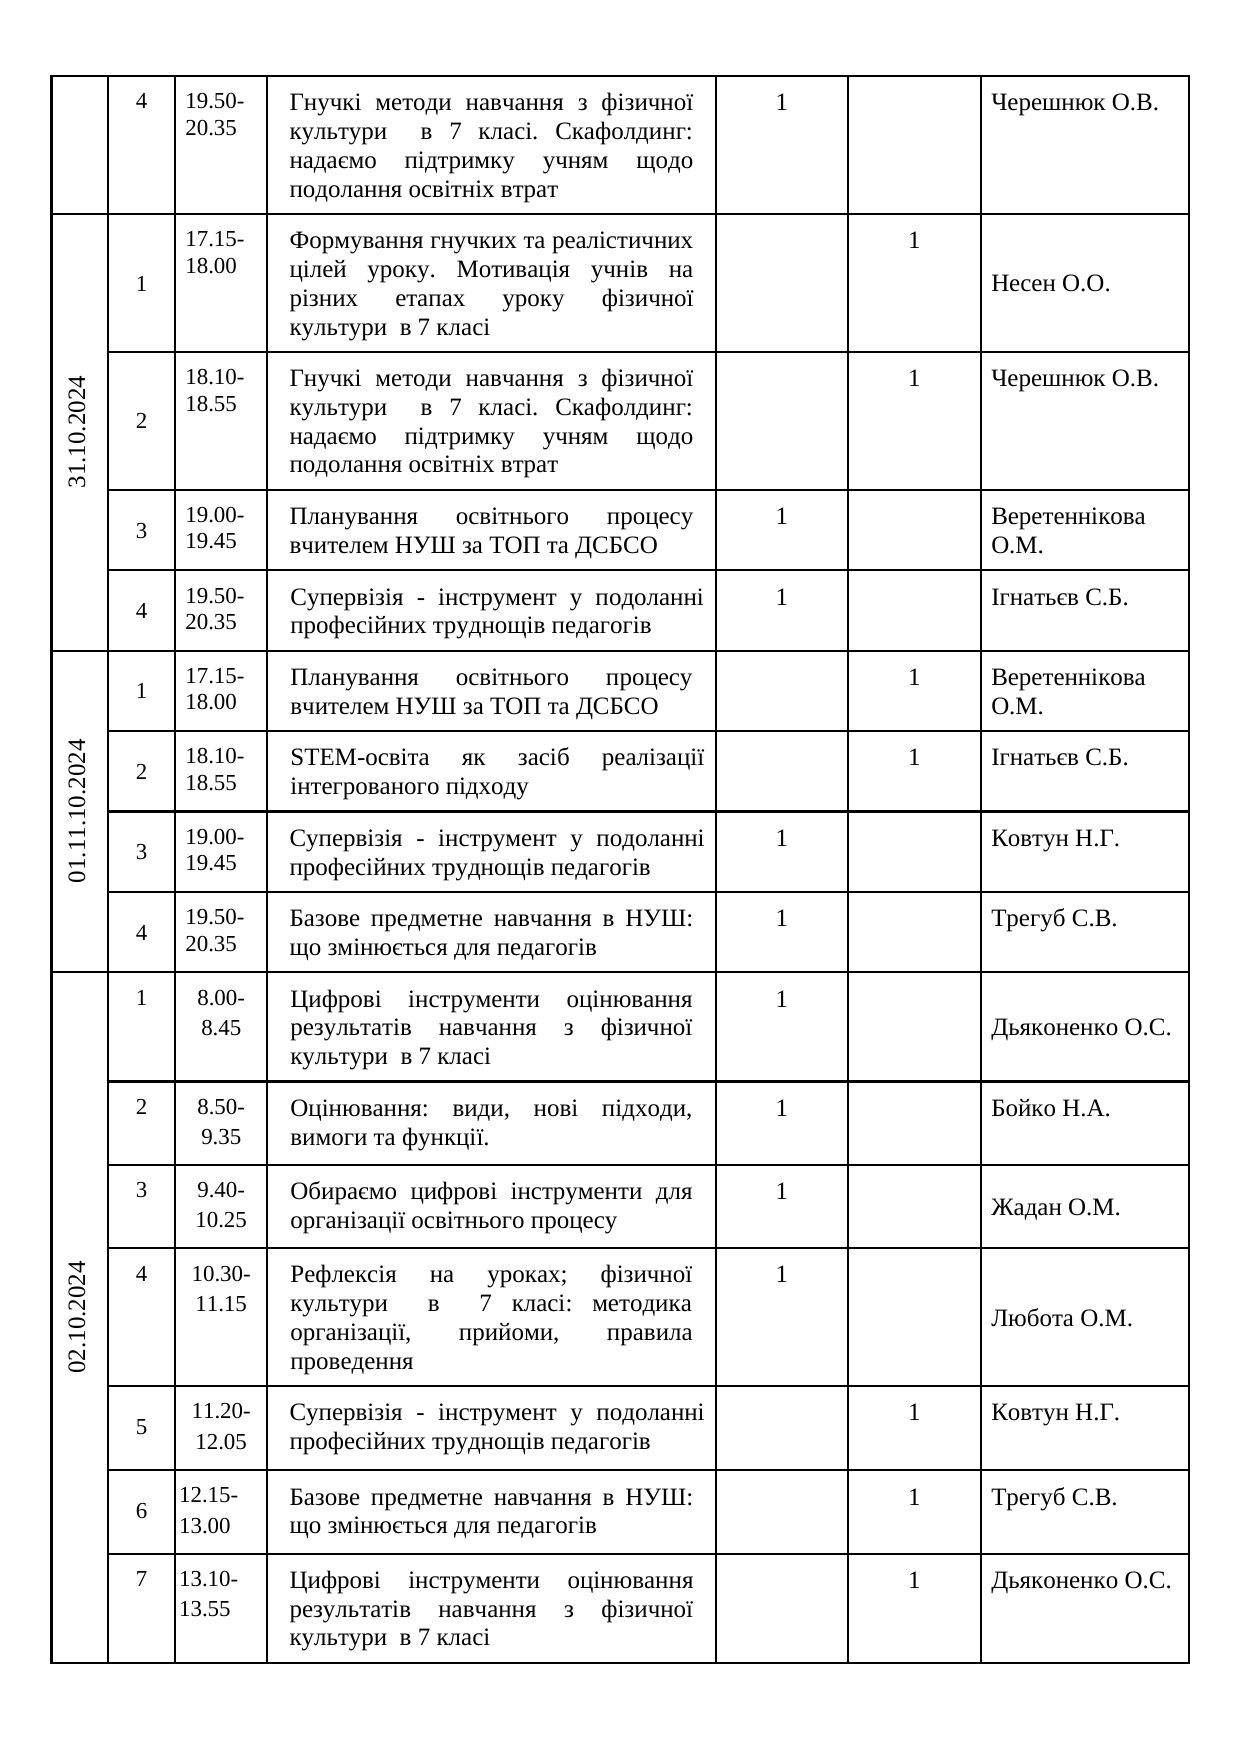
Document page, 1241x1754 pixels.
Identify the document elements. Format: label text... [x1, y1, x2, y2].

table_cell Супервізія - інструмент у подоланні професійних труднощів педагогів [268, 813, 715, 891]
table_cell 1 [849, 1555, 980, 1662]
table_cell [717, 215, 847, 351]
table_cell 1 [717, 1249, 847, 1385]
table_cell 1 [849, 353, 980, 489]
table_cell 19.50- 20.35 [176, 77, 266, 213]
table_cell [717, 1387, 847, 1469]
table_cell 2 [109, 1083, 174, 1164]
table_cell [849, 893, 980, 971]
table_cell 3 [109, 1166, 174, 1247]
table_cell Любота О.М. [982, 1249, 1188, 1385]
table_cell 9.40- 10.25 [176, 1166, 266, 1247]
table_cell 19.50- 20.35 [176, 893, 266, 971]
table_cell Супервізія - інструмент у подоланні професійних труднощів педагогів [268, 571, 715, 649]
table_cell 1 [109, 215, 174, 351]
table_cell 3 [109, 491, 174, 569]
table_cell Планування освітнього процесу вчителем НУШ за ТОП та ДСБСО [268, 491, 715, 569]
table_cell 17.15- 18.00 [176, 652, 266, 730]
table_cell Базове предметне навчання в НУШ: що змінюється для педагогів [268, 893, 715, 971]
table_cell 1 [717, 77, 847, 213]
table_cell [849, 491, 980, 569]
table_cell [849, 1249, 980, 1385]
table_cell 4 [109, 571, 174, 649]
table_cell 10.30- 11.15 [176, 1249, 266, 1385]
table_cell [717, 1555, 847, 1662]
table_cell Гнучкі методи навчання з фізичної культури в 7 класі. Скафолдинг: надаємо підтримку учням щодо подолання освітніх втрат [268, 353, 715, 489]
table_cell [849, 1083, 980, 1164]
table_cell Планування освітнього процесу вчителем НУШ за ТОП та ДСБСО [268, 652, 715, 730]
table_cell Цифрові інструменти оцінювання результатів навчання з фізичної культури в 7 класі [268, 973, 715, 1080]
table_cell 4 [109, 1249, 174, 1385]
table_cell 1 [717, 973, 847, 1080]
table_cell Супервізія - інструмент у подоланні професійних труднощів педагогів [268, 1387, 715, 1469]
table_cell 1 [717, 491, 847, 569]
table_cell Ковтун Н.Г. [982, 813, 1188, 891]
table_cell 1 [717, 571, 847, 649]
table_cell [849, 571, 980, 649]
table_cell 8.00- 8.45 [176, 973, 266, 1080]
table_cell 1 [849, 732, 980, 810]
table_cell Дьяконенко О.С. [982, 1555, 1188, 1662]
table_cell STEM-освіта як засіб реалізації інтегрованого підходу [268, 732, 715, 810]
table_cell 1 [717, 1083, 847, 1164]
table_cell 12.15- 13.00 [176, 1471, 266, 1552]
table_cell 31.10.2024 [53, 215, 107, 649]
table_cell Ігнатьєв С.Б. [982, 571, 1188, 649]
table_cell 13.10- 13.55 [176, 1555, 266, 1662]
table_cell 7 [109, 1555, 174, 1662]
table_cell 1 [717, 1166, 847, 1247]
table_cell 2 [109, 353, 174, 489]
table_cell Оцінювання: види, нові підходи, вимоги та функції. [268, 1083, 715, 1164]
table_cell Трегуб С.В. [982, 1471, 1188, 1552]
table_cell Несен О.О. [982, 215, 1188, 351]
table_cell [849, 1166, 980, 1247]
table_cell [717, 1471, 847, 1552]
table_cell 18.10- 18.55 [176, 353, 266, 489]
table_cell [849, 77, 980, 213]
table_cell Дьяконенко О.С. [982, 973, 1188, 1080]
table_cell 3 [109, 813, 174, 891]
table_cell 1 [109, 973, 174, 1080]
table_cell 19.50- 20.35 [176, 571, 266, 649]
table_cell Рефлексія на уроках; фізичної культури в 7 класі: методика організації, прийоми, правила проведення [268, 1249, 715, 1385]
table_cell [717, 732, 847, 810]
table_cell 17.15- 18.00 [176, 215, 266, 351]
table_cell 1 [717, 813, 847, 891]
table_cell 4 [109, 893, 174, 971]
table_cell 18.10- 18.55 [176, 732, 266, 810]
table_cell 01.11.10.2024 [53, 652, 107, 971]
table_cell Бойко Н.А. [982, 1083, 1188, 1164]
table_cell Черешнюк О.В. [982, 353, 1188, 489]
table_cell 4 [109, 77, 174, 213]
table_cell 11.20- 12.05 [176, 1387, 266, 1469]
table_cell Гнучкі методи навчання з фізичної культури в 7 класі. Скафолдинг: надаємо підтримку учням щодо подолання освітніх втрат [268, 77, 715, 213]
table_cell Обираємо цифрові інструменти для організації освітнього процесу [268, 1166, 715, 1247]
table_cell Веретеннікова О.М. [982, 652, 1188, 730]
table_cell 1 [109, 652, 174, 730]
table_cell 1 [849, 215, 980, 351]
table_cell 02.10.2024 [53, 973, 107, 1662]
table_cell 1 [849, 652, 980, 730]
table_cell [717, 353, 847, 489]
table_cell Базове предметне навчання в НУШ: що змінюється для педагогів [268, 1471, 715, 1552]
table_cell 19.00- 19.45 [176, 491, 266, 569]
table_cell Ігнатьєв С.Б. [982, 732, 1188, 810]
table_cell Черешнюк О.В. [982, 77, 1188, 213]
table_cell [268, 215, 715, 351]
table_cell 1 [849, 1471, 980, 1552]
table_cell Жадан О.М. [982, 1166, 1188, 1247]
table_cell Трегуб С.В. [982, 893, 1188, 971]
table_cell Ковтун Н.Г. [982, 1387, 1188, 1469]
table_cell 1 [717, 893, 847, 971]
table_cell 1 [849, 1387, 980, 1469]
table_cell Веретеннікова О.М. [982, 491, 1188, 569]
table_cell [849, 973, 980, 1080]
table_cell [849, 813, 980, 891]
table_cell Цифрові інструменти оцінювання результатів навчання з фізичної культури в 7 класі [268, 1555, 715, 1662]
table_cell 6 [109, 1471, 174, 1552]
table_cell 8.50- 9.35 [176, 1083, 266, 1164]
table_cell 2 [109, 732, 174, 810]
table_cell 5 [109, 1387, 174, 1469]
table_cell [717, 652, 847, 730]
table_cell 19.00- 19.45 [176, 813, 266, 891]
